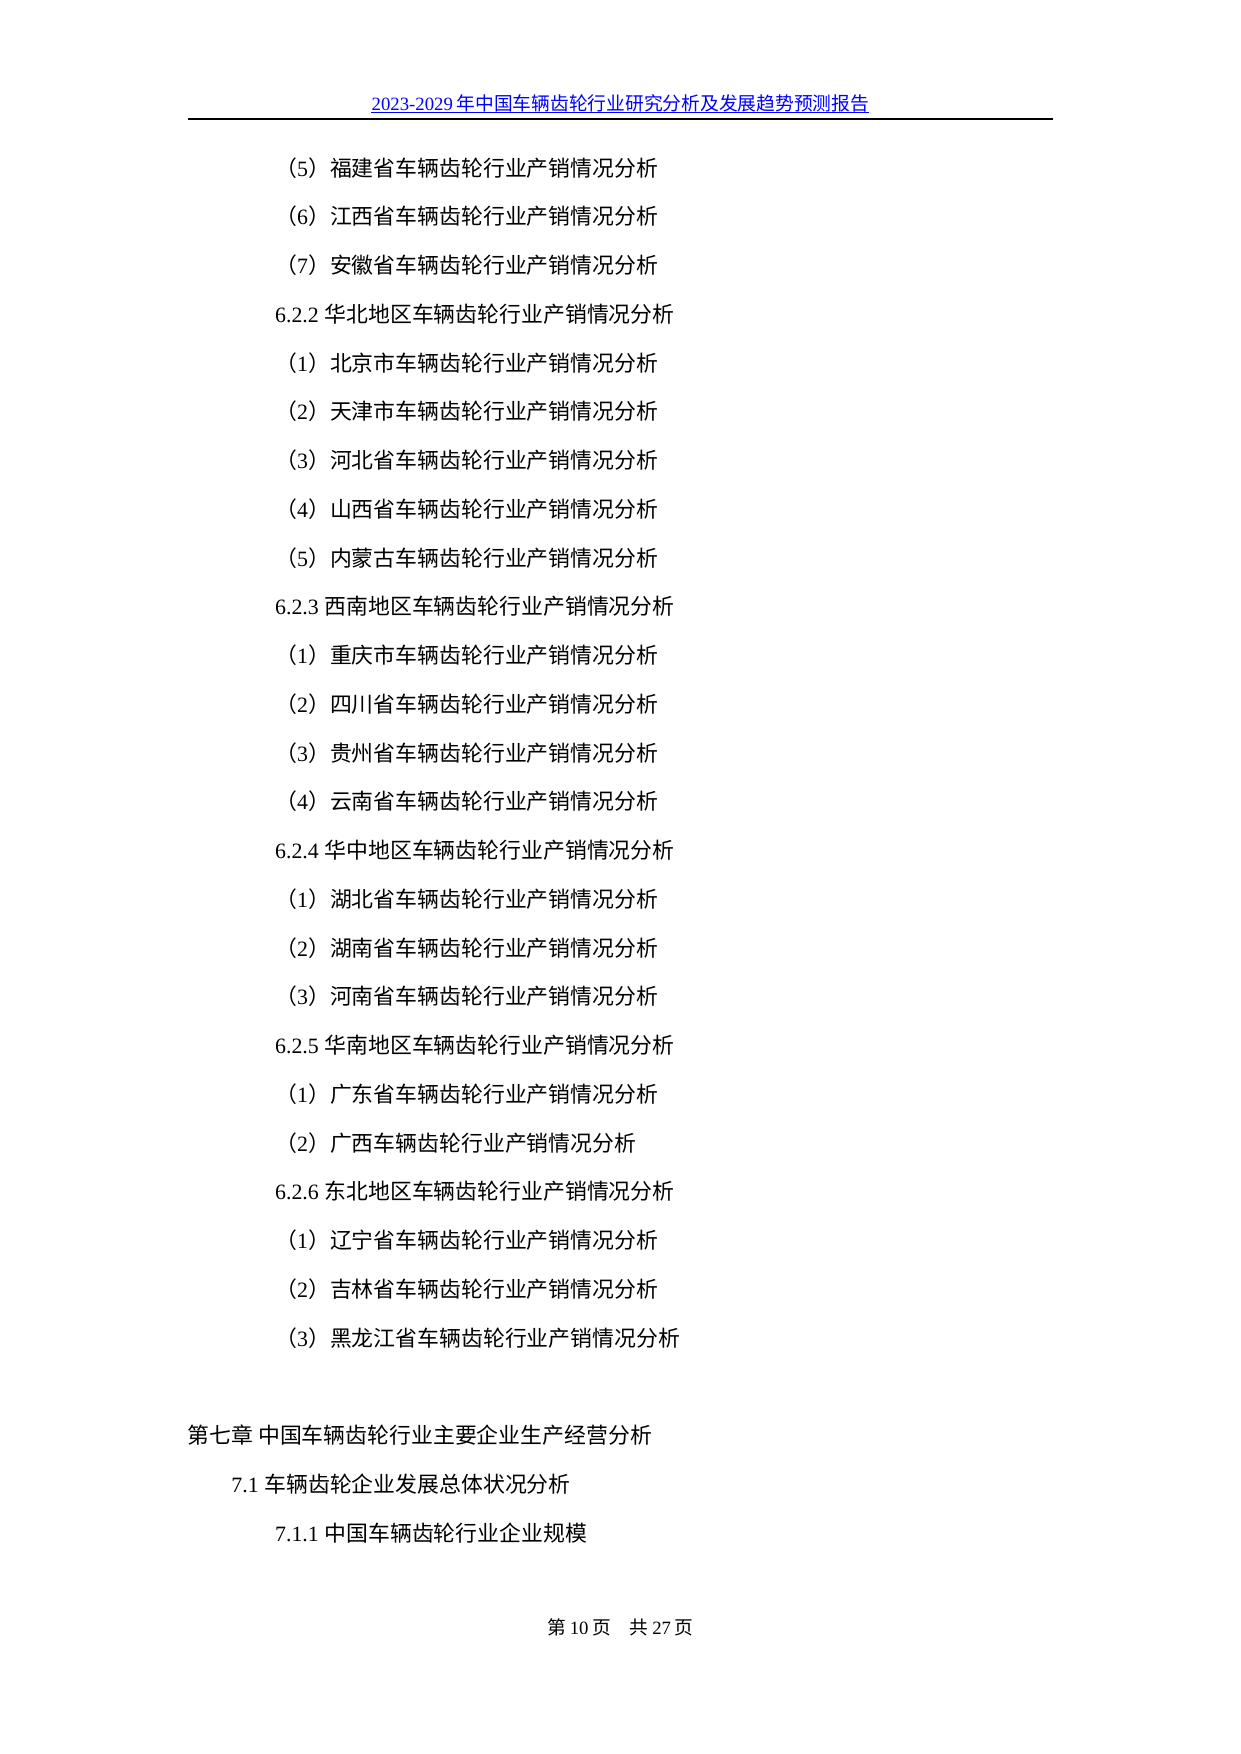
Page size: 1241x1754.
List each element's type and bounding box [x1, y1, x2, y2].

text [187, 150, 1053, 1548]
